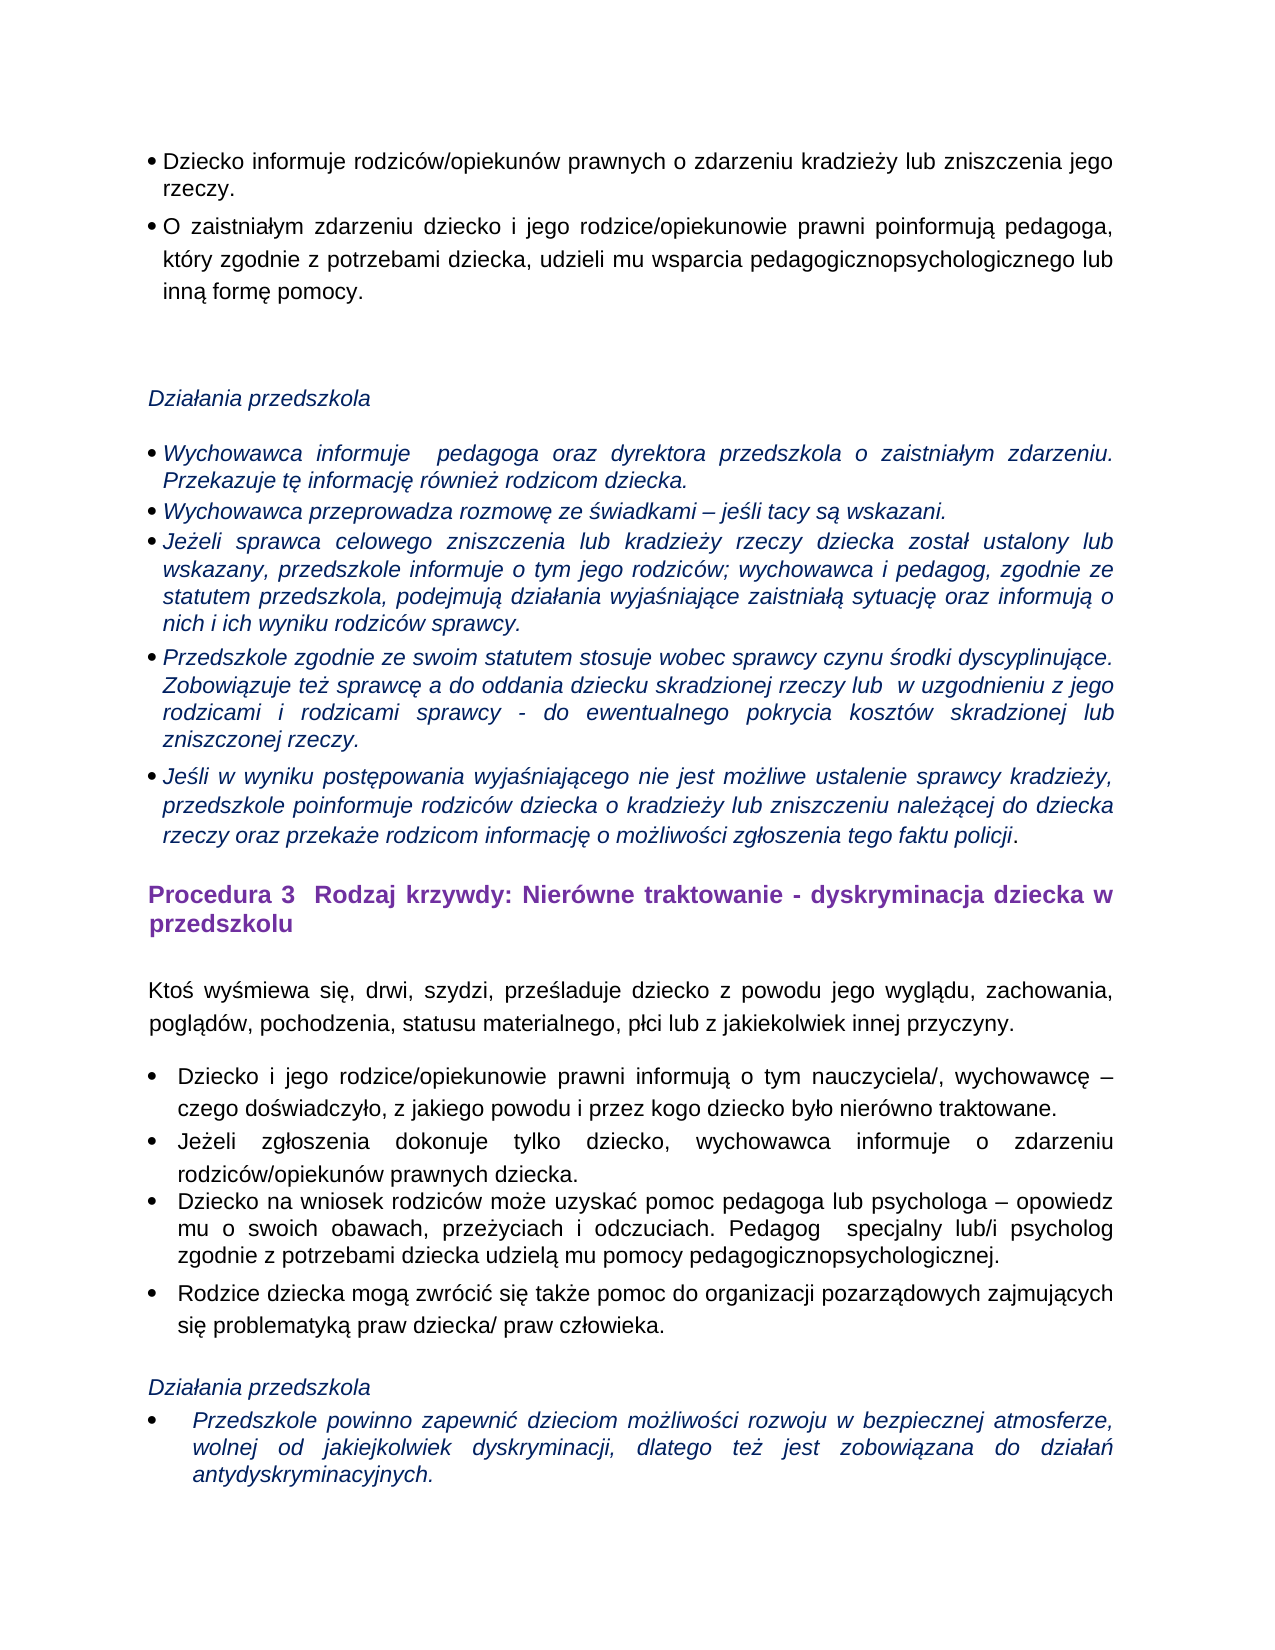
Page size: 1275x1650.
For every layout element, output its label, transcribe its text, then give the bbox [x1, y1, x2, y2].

list Jeśli w wyniku postępowania wyjaśniającego nie jest możliwe ustalenie sprawcy kradzieży, przedszkole poinformuje rodziców dziecka o kradzieży lub zniszczeniu należącej do dziecka rzeczy oraz przekaże rodzicom informację o możliwości zgłoszenia tego faktu policji. [148, 759, 1114, 849]
list Jeżeli sprawca celowego zniszczenia lub kradzieży rzeczy dziecka został ustalony lub wskazany, przedszkole informuje o tym jego rodziców; wychowawca i pedagog, zgodnie ze statutem przedszkola, podejmują działania wyjaśniające zaistniałą sytuację oraz informują o nich i ich wyniku rodziców sprawcy. [148, 527, 1114, 637]
list Dziecko na wniosek rodziców może uzyskać pomoc pedagoga lub psychologa – opowiedz mu o swoich obawach, przeżyciach i odczuciach. Pedagog specjalny lub/i psycholog zgodnie z potrzebami dziecka udzielą mu pomocy pedagogicznopsychologicznej. [148, 1187, 1114, 1268]
list Dziecko informuje rodziców/opiekunów prawnych o zdarzeniu kradzieży lub zniszczenia jego rzeczy. [148, 148, 1114, 202]
list Przedszkole zgodnie ze swoim statutem stosuje wobec sprawcy czynu środki dyscyplinujące. Zobowiązuje też sprawcę a do oddania dziecku skradzionej rzeczy lub w uzgodnieniu z jego rodzicami i rodzicami sprawcy - do ewentualnego pokrycia kosztów skradzionej lub zniszczonej rzeczy. [148, 643, 1114, 753]
list Dziecko i jego rodzice/opiekunowie prawni informują o tym nauczyciela/, wychowawcę – czego doświadczyło, z jakiego powodu i przez kogo dziecko było nierówno traktowane. [148, 1057, 1114, 1122]
text Ktoś wyśmiewa się, drwi, szydzi, prześladuje dziecko z powodu jego wyglądu, zachowania, poglądów, pochodzenia, statusu materialnego, płci lub z jakiekolwiek innej przyczyny. [148, 971, 1114, 1036]
list Przedszkole powinno zapewnić dzieciom możliwości rozwoju w bezpiecznej atmosferze, wolnej od jakiejkolwiek dyskryminacji, dlatego też jest zobowiązana do działań antydyskryminacyjnych. [148, 1406, 1114, 1488]
text Działania przedszkola [148, 1373, 1114, 1400]
list O zaistniałym zdarzeniu dziecko i jego rodzice/opiekunowie prawni poinformują pedagoga, który zgodnie z potrzebami dziecka, udzieli mu wsparcia pedagogicznopsychologicznego lub inną formę pomocy. [148, 207, 1114, 304]
list Jeżeli zgłoszenia dokonuje tylko dziecko, wychowawca informuje o zdarzeniu rodziców/opiekunów prawnych dziecka. [148, 1122, 1114, 1187]
list Rodzice dziecka mogą zwrócić się także pomoc do organizacji pozarządowych zajmujących się problematyką praw dziecka/ praw człowieka. [148, 1273, 1114, 1338]
list Wychowawca przeprowadza rozmowę ze świadkami – jeśli tacy są wskazani. [148, 497, 1114, 524]
text Procedura 3 Rodzaj krzywdy: Nierówne traktowanie - dyskryminacja dziecka w przedszkolu [148, 880, 1115, 938]
list Wychowawca informuje pedagoga oraz dyrektora przedszkola o zaistniałym zdarzeniu. Przekazuje tę informację również rodzicom dziecka. [148, 439, 1114, 494]
text Działania przedszkola [148, 384, 1114, 411]
